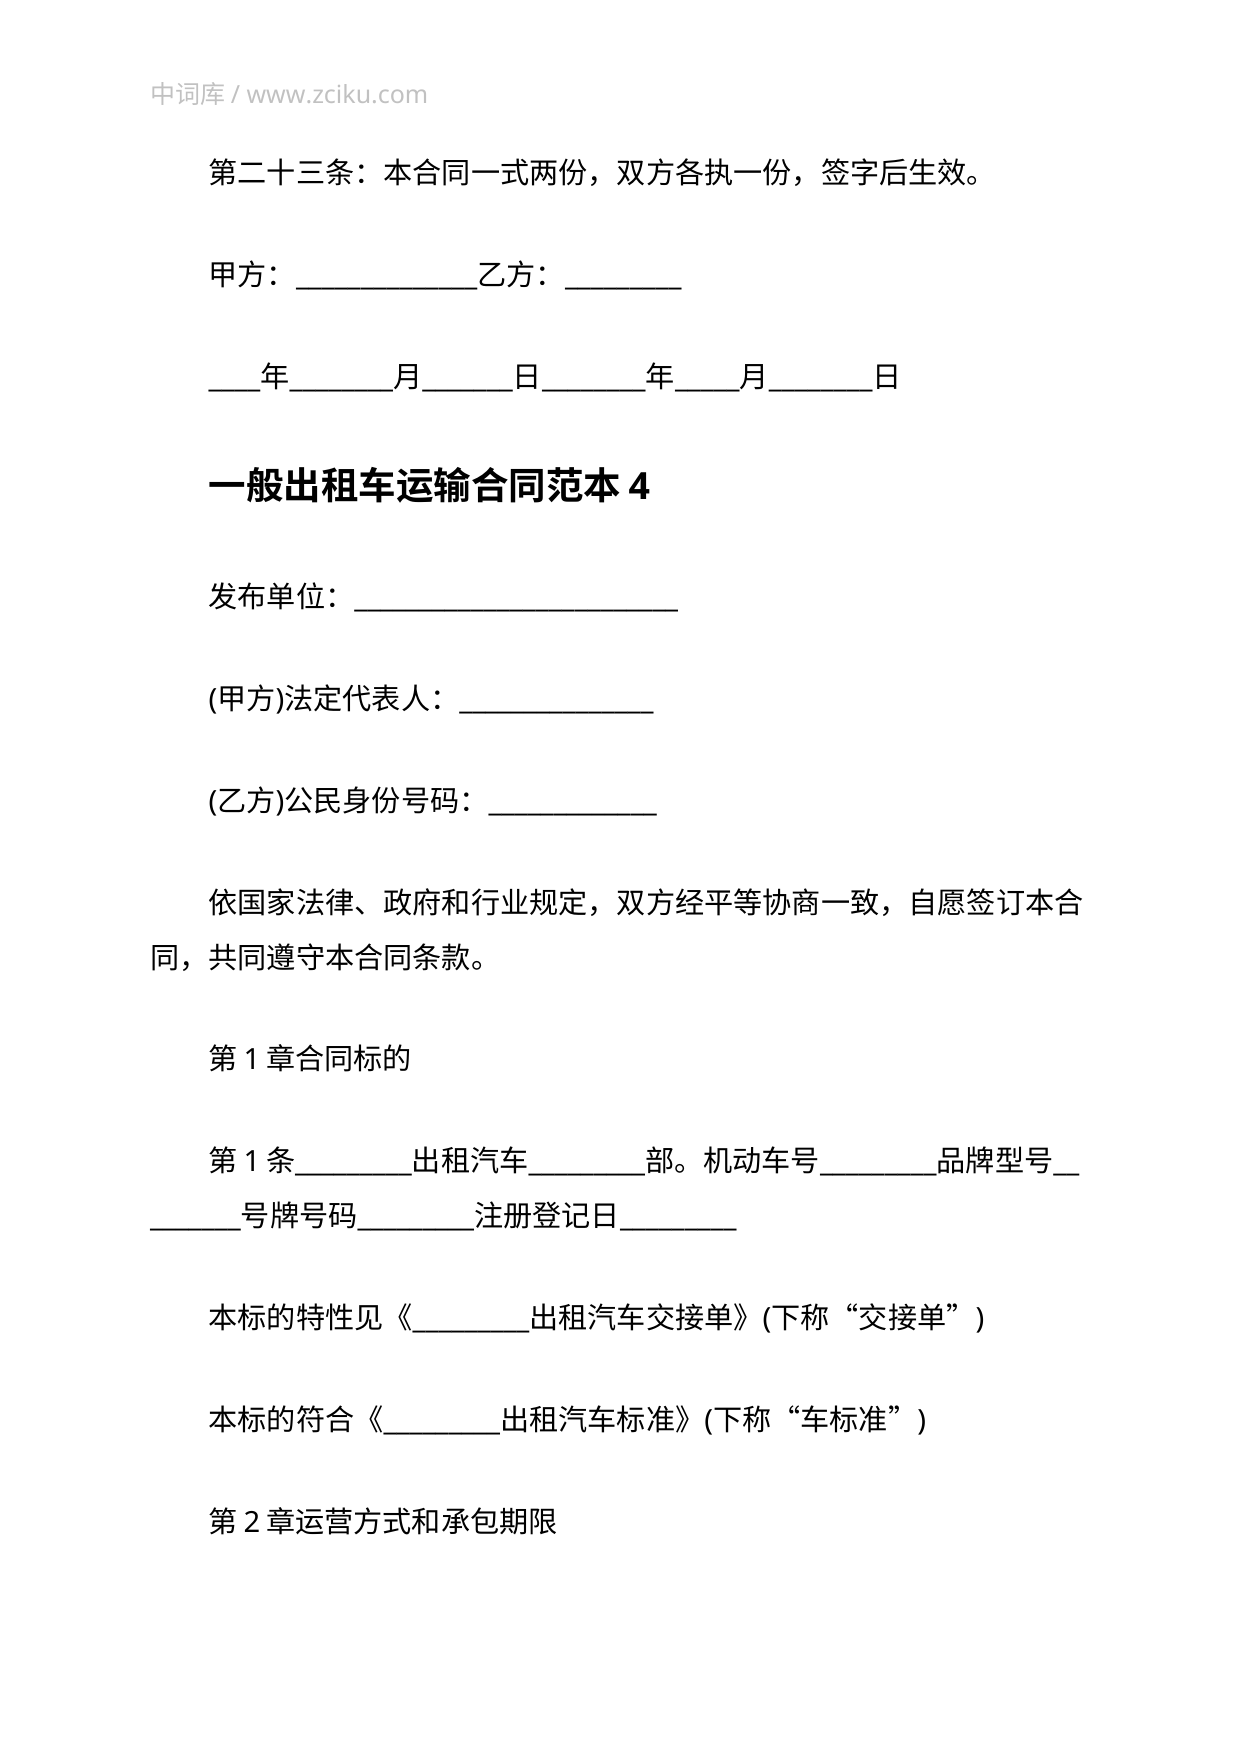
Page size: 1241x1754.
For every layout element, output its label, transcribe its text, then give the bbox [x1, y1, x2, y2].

text 第二十三条：本合同一式两份，双方各执一份，签字后生效。 [150, 150, 1090, 192]
text 甲方：______________乙方：_________ [150, 252, 1090, 294]
text 第2章运营方式和承包期限 [150, 1499, 1090, 1541]
text (乙方)公民身份号码：_____________ [150, 777, 1090, 820]
text 一般出租车运输合同范本4 [150, 456, 1090, 510]
text 第1条_________出租汽车_________部。机动车号_________品牌型号_________号牌号码_________注册登记日_________ [150, 1138, 1090, 1235]
text ____年________月_______日________年_____月________日 [150, 354, 1090, 396]
text 依国家法律、政府和行业规定，双方经平等协商一致，自愿签订本合同，共同遵守本合同条款。 [150, 879, 1090, 976]
text 发布单位：_________________________ [150, 573, 1090, 616]
text (甲方)法定代表人：_______________ [150, 675, 1090, 718]
text 第1章合同标的 [150, 1036, 1090, 1078]
text 本标的特性见《_________出租汽车交接单》(下称“交接单”) [150, 1295, 1090, 1337]
text 本标的符合《_________出租汽车标准》(下称“车标准”) [150, 1397, 1090, 1439]
